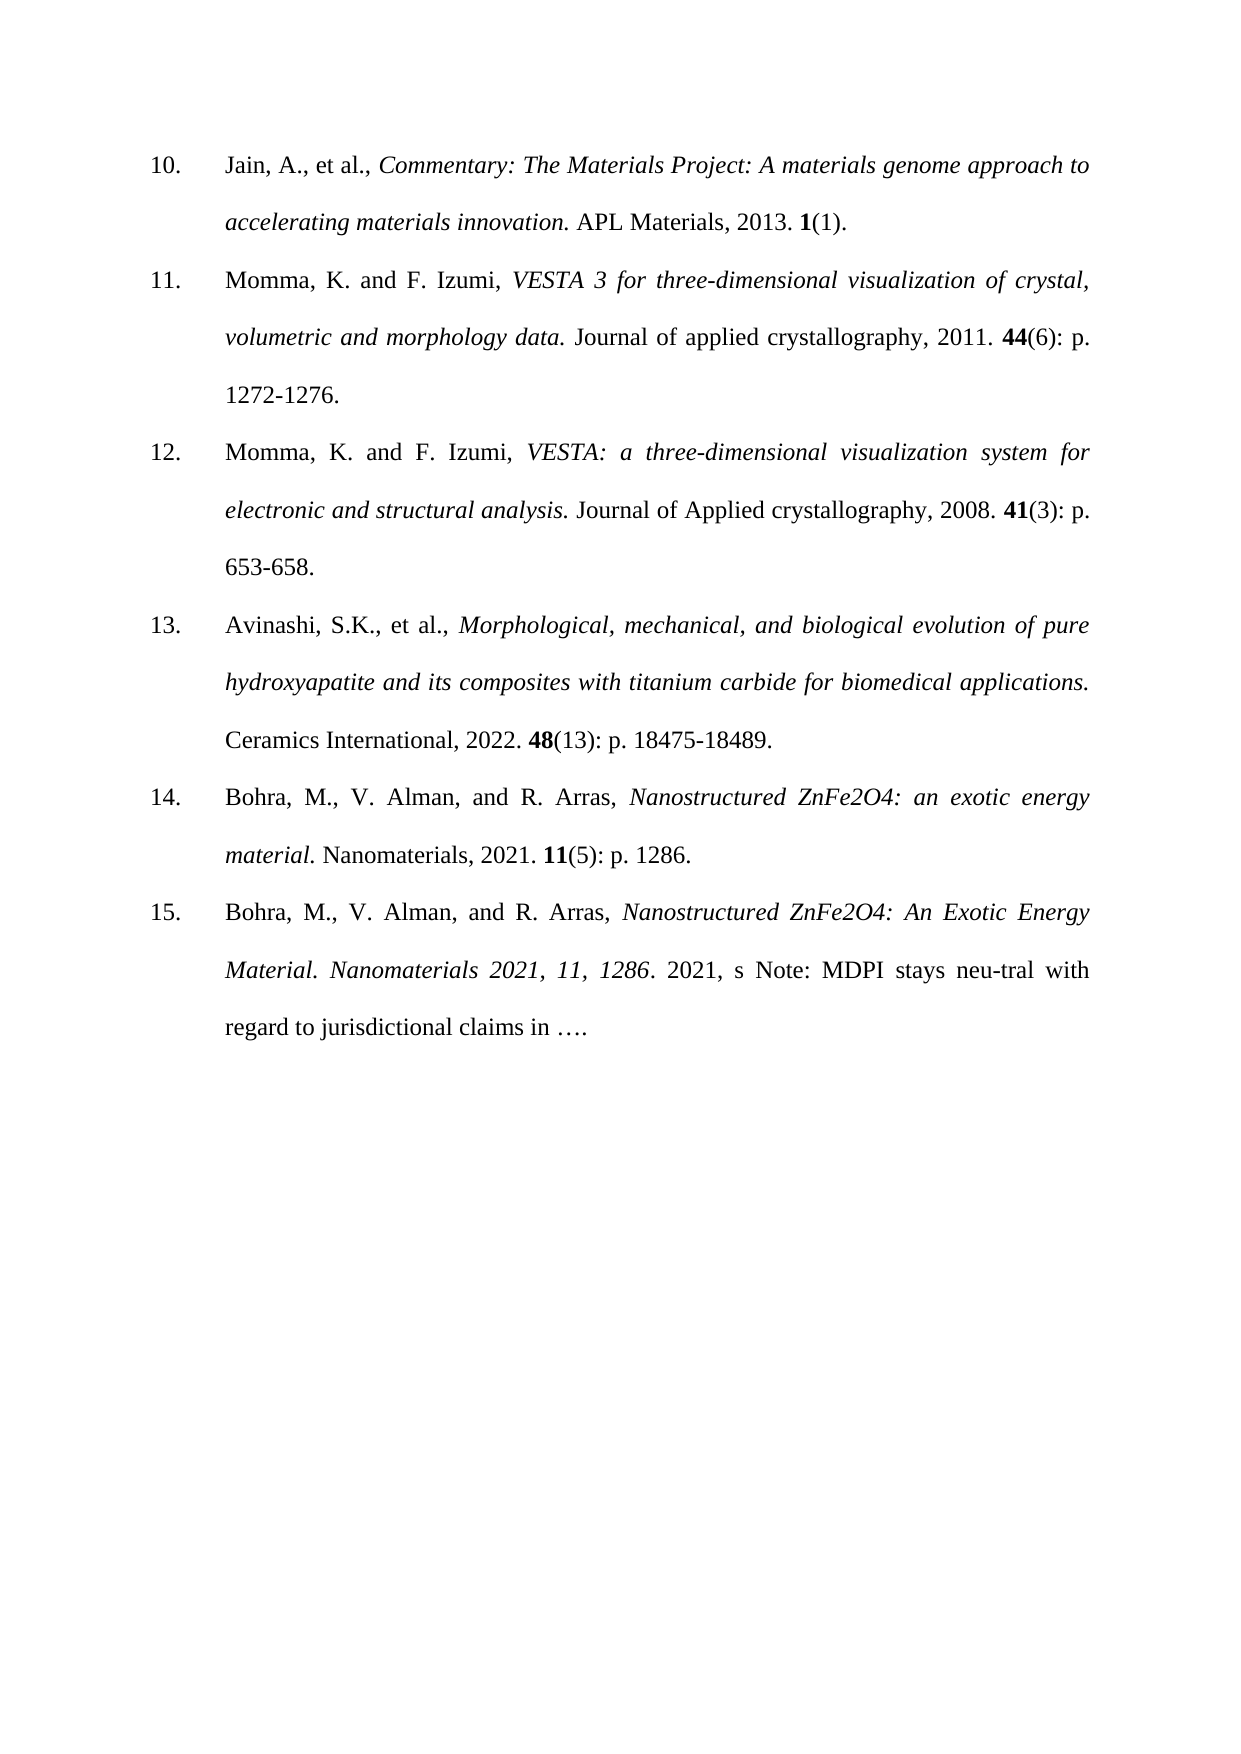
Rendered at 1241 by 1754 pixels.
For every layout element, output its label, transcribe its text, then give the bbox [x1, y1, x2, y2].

text 12. Momma, K. and F. Izumi, VESTA: a three-dimensional visualization system for electronic and structural analysis. Journal of Applied crystallography, 2008. 41(3): p. 653-658. [150, 437, 1090, 581]
text 10. Jain, A., et al., Commentary: The Materials Project: A materials genome approach to accelerating materials innovation. APL Materials, 2013. 1(1). [150, 150, 1090, 236]
text 13. Avinashi, S.K., et al., Morphological, mechanical, and biological evolution of pure hydroxyapatite and its composites with titanium carbide for biomedical applications. Ceramics International, 2022. 48(13): p. 18475-18489. [150, 610, 1090, 754]
text 14. Bohra, M., V. Alman, and R. Arras, Nanostructured ZnFe2O4: an exotic energy material. Nanomaterials, 2021. 11(5): p. 1286. [150, 782, 1090, 869]
text 15. Bohra, M., V. Alman, and R. Arras, Nanostructured ZnFe2O4: An Exotic Energy Material. Nanomaterials 2021, 11, 1286. 2021, s Note: MDPI stays neu-tral with regard to jurisdictional claims in …. [150, 897, 1090, 1041]
text 11. Momma, K. and F. Izumi, VESTA 3 for three-dimensional visualization of crystal, volumetric and morphology data. Journal of applied crystallography, 2011. 44(6): p. 1272-1276. [150, 265, 1090, 409]
